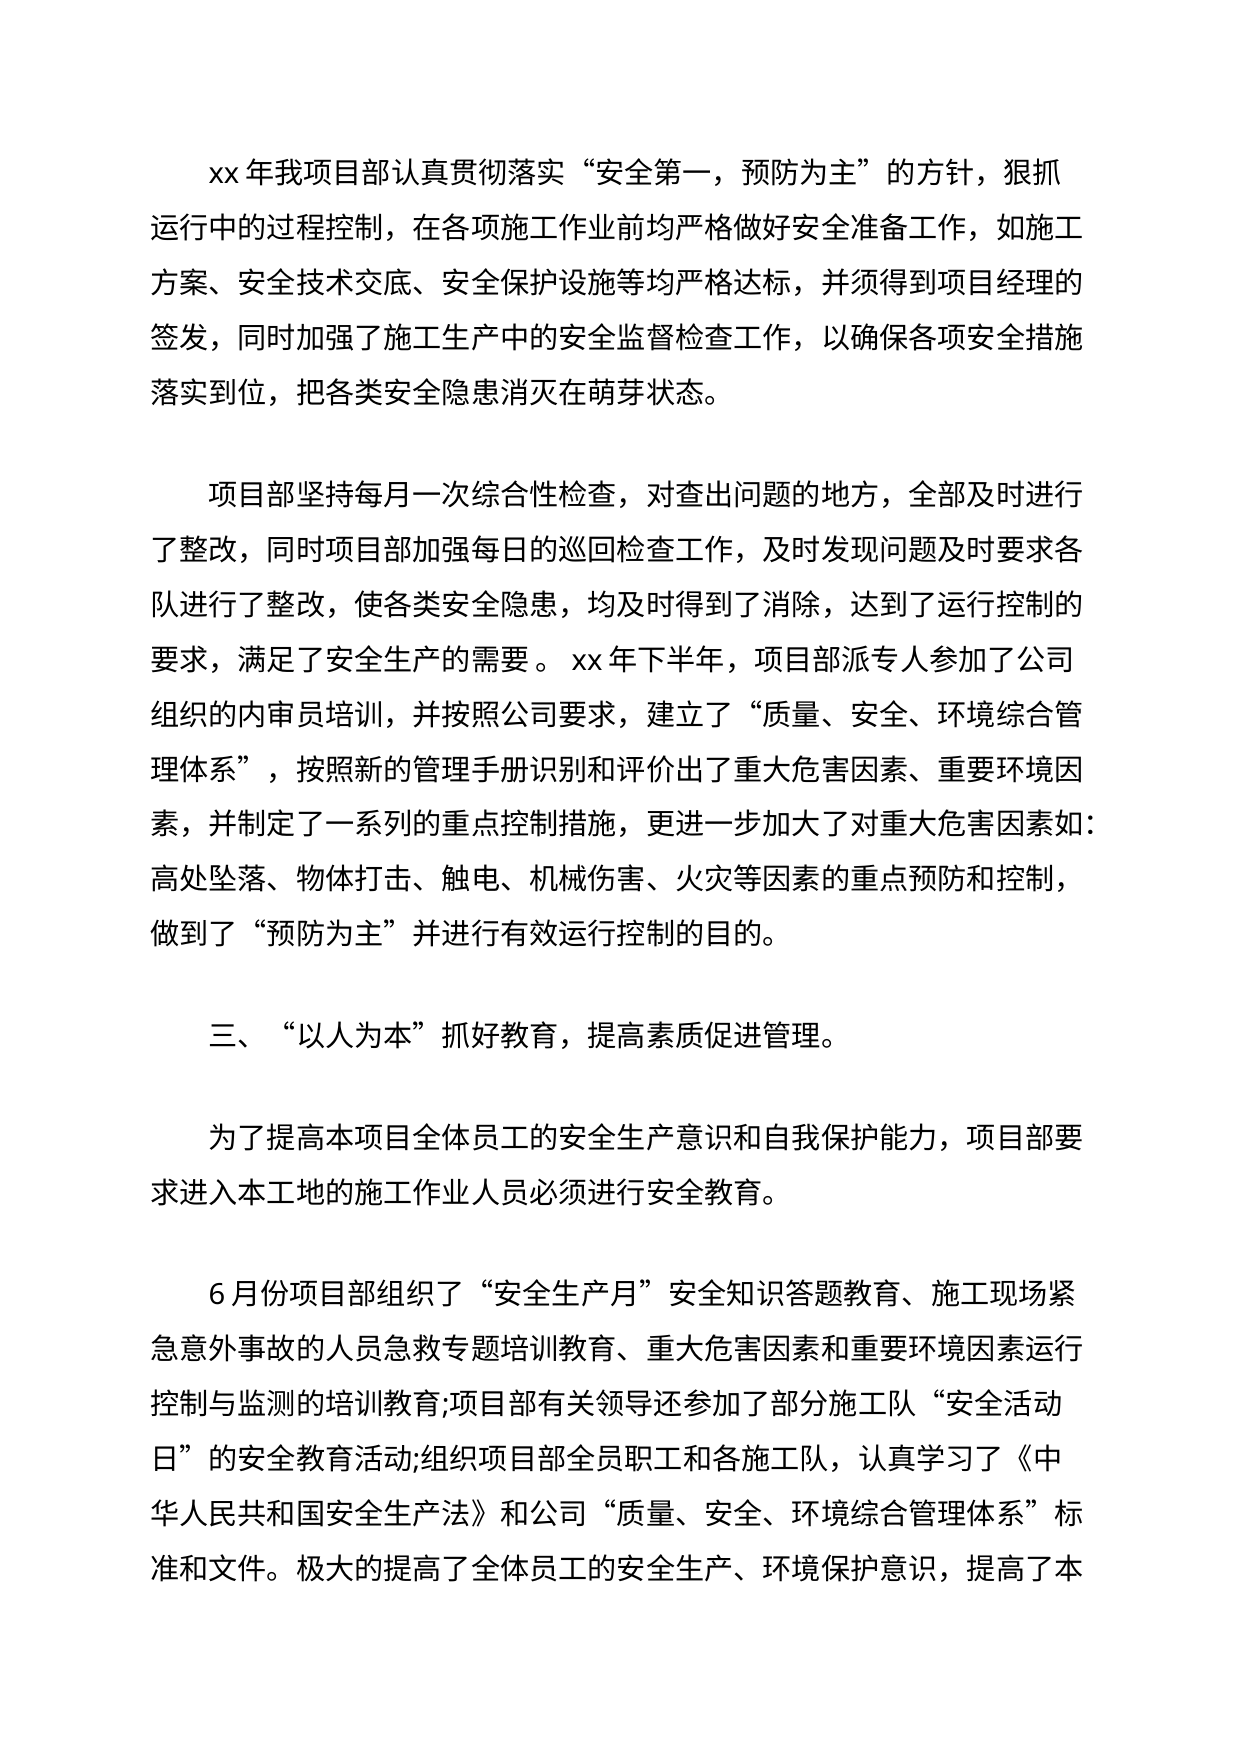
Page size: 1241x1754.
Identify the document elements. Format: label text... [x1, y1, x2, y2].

text 为了提高本项目全体员工的安全生产意识和自我保护能力，项目部要求进入本工地的施工作业人员必须进行安全教育。 [150, 1114, 1090, 1211]
text xx年我项目部认真贯彻落实“安全第一，预防为主”的方针，狠抓运行中的过程控制，在各项施工作业前均严格做好安全准备工作，如施工方案、安全技术交底、安全保护设施等均严格达标，并须得到项目经理的签发，同时加强了施工生产中的安全监督检查工作，以确保各项安全措施落实到位，把各类安全隐患消灭在萌芽状态。 [150, 150, 1090, 412]
text 三、“以人为本”抓好教育，提高素质促进管理。 [150, 1012, 1090, 1055]
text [150, 1271, 1090, 1588]
text 项目部坚持每月一次综合性检查，对查出问题的地方，全部及时进行了整改，同时项目部加强每日的巡回检查工作，及时发现问题及时要求各队进行了整改，使各类安全隐患，均及时得到了消除，达到了运行控制的要求，满足了安全生产的需要 。 xx年下半年，项目部派专人参加了公司组织的内审员培训，并按照公司要求，建立了“质量、安全、环境综合管理体系”，按照新的管理手册识别和评价出了重大危害因素、重要环境因素，并制定了一系列的重点控制措施，更进一步加大了对重大危害因素如：高处坠落、物体打击、触电、机械伤害、火灾等因素的重点预防和控制，做到了“预防为主”并进行有效运行控制的目的。 [150, 471, 1090, 953]
